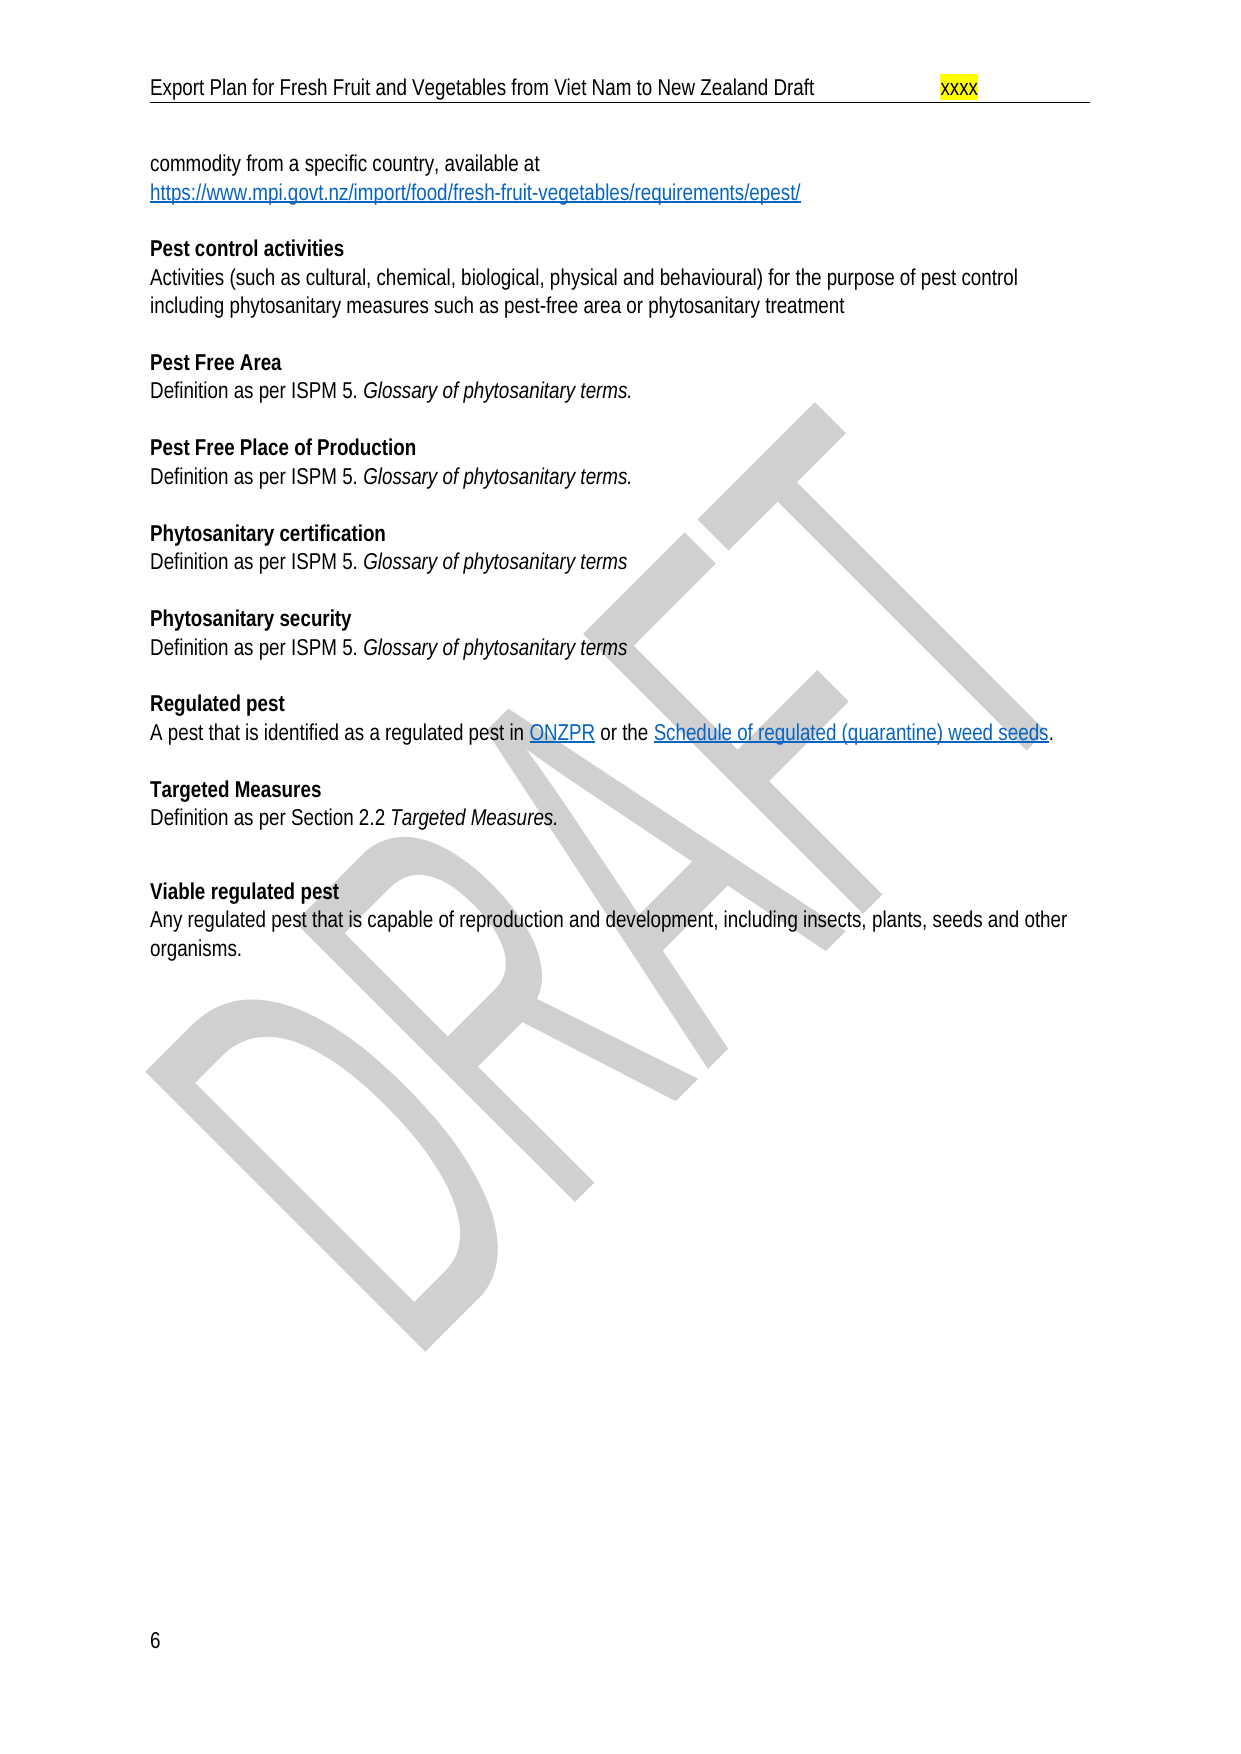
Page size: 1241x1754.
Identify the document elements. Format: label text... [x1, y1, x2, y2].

text Definition as per ISPM 5. Glossary of phytosanitary terms. [150, 463, 1090, 489]
text including phytosanitary measures such as pest-free area or phytosanitary treatment [150, 292, 1090, 318]
text Definition as per ISPM 5. Glossary of phytosanitary terms [150, 548, 1090, 574]
text Definition as per Section 2.2 Targeted Measures. [150, 804, 1090, 830]
text Phytosanitary certification [150, 520, 1090, 546]
text Pest control activities [150, 235, 1090, 262]
text Definition as per ISPM 5. Glossary of phytosanitary terms. [150, 377, 1090, 404]
text Phytosanitary security [150, 605, 1090, 631]
text Definition as per ISPM 5. Glossary of phytosanitary terms [150, 633, 1090, 660]
text commodity from a specific country, available at https://www.mpi.govt.nz/import/food/fresh-fruit-vegetables/requirements/epest/ [150, 150, 1090, 205]
text A pest that is identified as a regulated pest in ONZPR or the Schedule of regulated (quarantine) weed seeds. [150, 719, 1090, 745]
text Pest Free Area [150, 349, 1090, 375]
text Any regulated pest that is capable of reproduction and development, including insects, plants, seeds and other organisms. [150, 906, 1090, 961]
text Targeted Measures [150, 776, 1090, 802]
text Viable regulated pest [150, 878, 1090, 904]
text Regulated pest [150, 690, 1090, 717]
text Pest Free Place of Production [150, 434, 1090, 461]
text Activities (such as cultural, chemical, biological, physical and behavioural) for the purpose of pest control [150, 264, 1090, 290]
